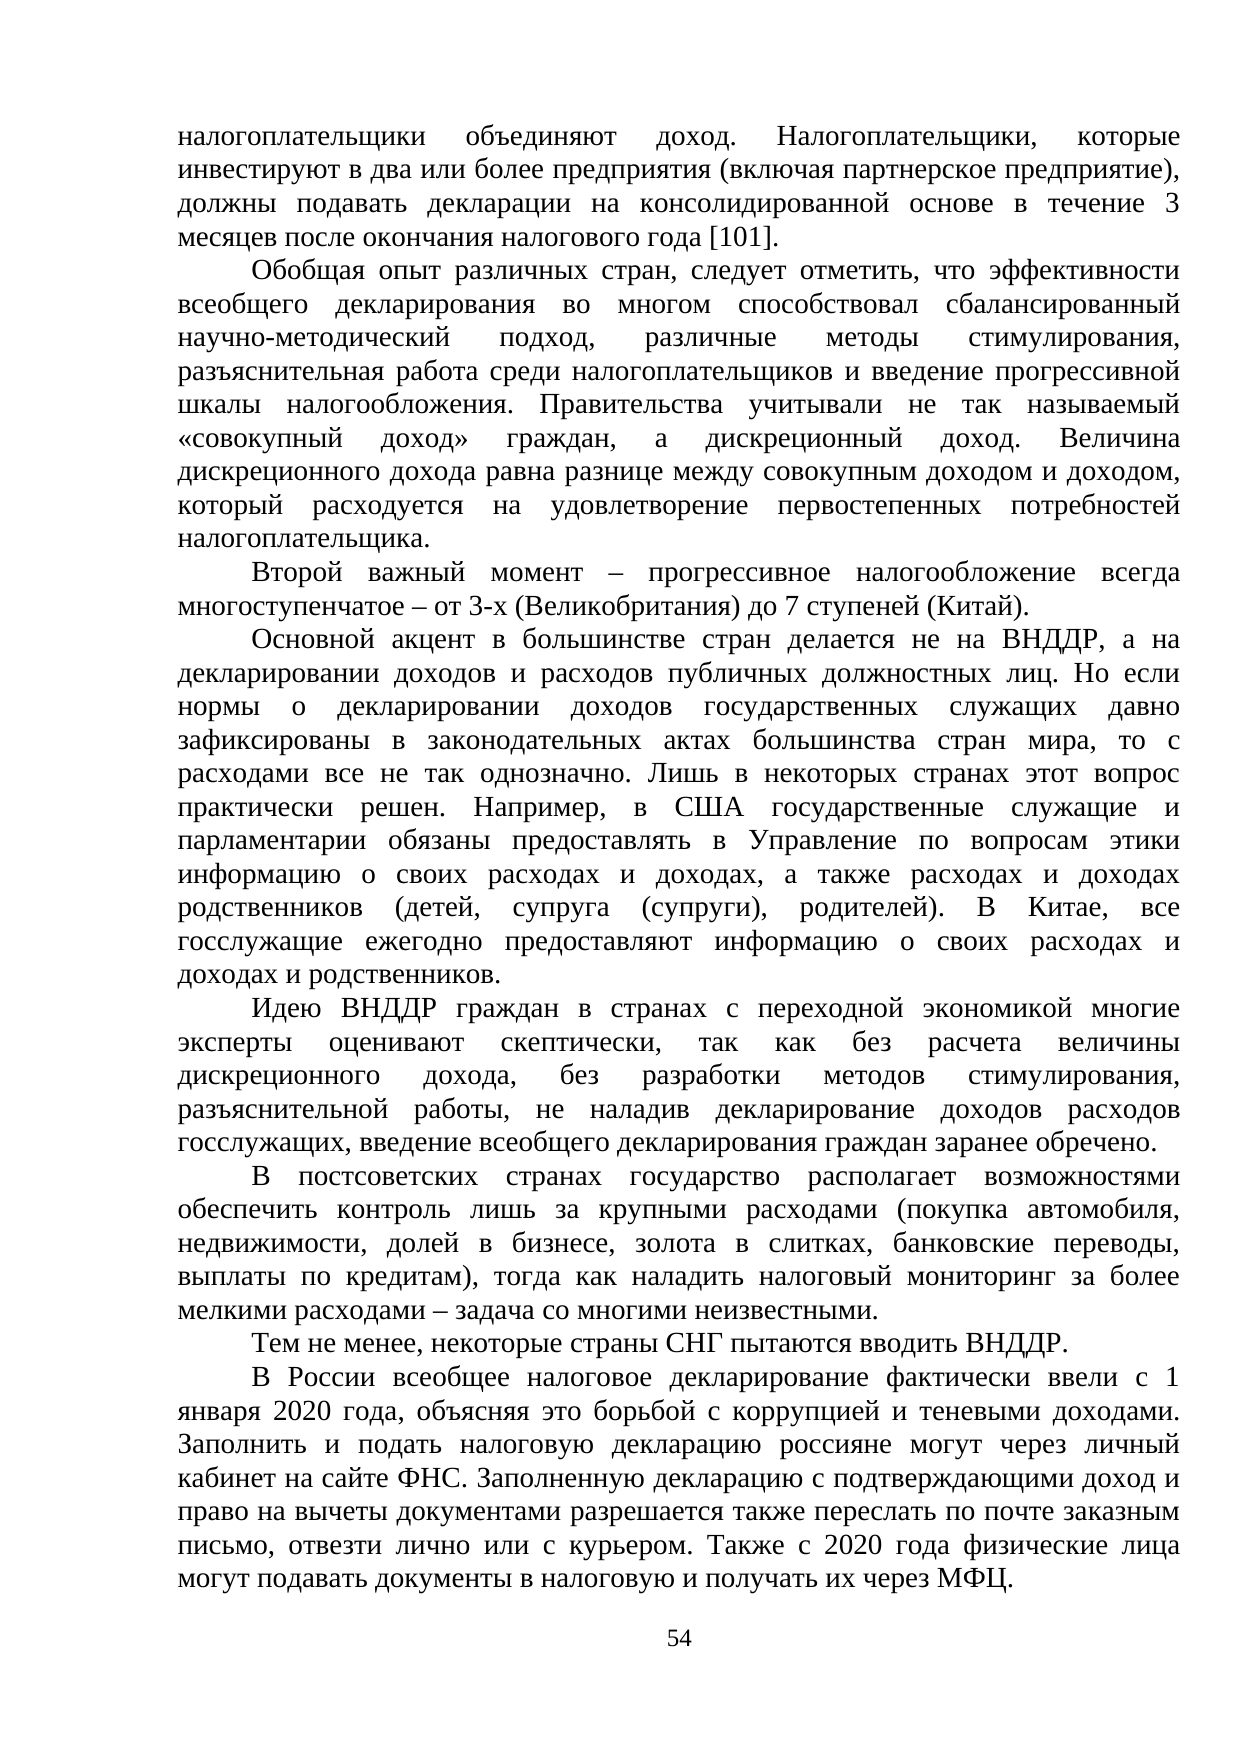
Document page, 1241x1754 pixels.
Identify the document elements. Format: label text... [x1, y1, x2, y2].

text В России всеобщее налоговое декларирование фактически ввели с 1 января 2020 года, объясняя это борьбой с коррупцией и теневыми доходами. Заполнить и подать налоговую декларацию россияне могут через личный кабинет на сайте ФНС. Заполненную декларацию с подтверждающими доход и право на вычеты документами разрешается также переслать по почте заказным письмо, отвезти лично или с курьером. Также с 2020 года физические лица могут подавать документы в налоговую и получать их через МФЦ. [177, 1359, 1181, 1594]
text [177, 118, 1181, 252]
text В постсоветских странах государство располагает возможностями обеспечить контроль лишь за крупными расходами (покупка автомобиля, недвижимости, долей в бизнесе, золота в слитках, банковские переводы, выплаты по кредитам), тогда как наладить налоговый мониторинг за более мелкими расходами – задача со многими неизвестными. [177, 1158, 1181, 1326]
text Обобщая опыт различных стран, следует отметить, что эффективности всеобщего декларирования во многом способствовал сбалансированный научно-методический подход, различные методы стимулирования, разъяснительная работа среди налогоплательщиков и введение прогрессивной шкалы налогообложения. Правительства учитывали не так называемый «совокупный доход» граждан, а дискреционный доход. Величина дискреционного дохода равна разнице между совокупным доходом и доходом, который расходуется на удовлетворение первостепенных потребностей налогоплательщика. [177, 252, 1181, 554]
text Второй важный момент – прогрессивное налогообложение всегда многоступенчатое – от 3-х (Великобритания) до 7 ступеней (Китай). [177, 554, 1181, 621]
text Тем не менее, некоторые страны СНГ пытаются вводить ВНДДР. [177, 1326, 1181, 1359]
text Основной акцент в большинстве стран делается не на ВНДДР, а на декларировании доходов и расходов публичных должностных лиц. Но если нормы о декларировании доходов государственных служащих давно зафиксированы в законодательных актах большинства стран мира, то с расходами все не так однозначно. Лишь в некоторых странах этот вопрос практически решен. Например, в США государственные служащие и парламентарии обязаны предоставлять в Управление по вопросам этики информацию о своих расходах и доходах, а также расходах и доходах родственников (детей, супруга (супруги), родителей). В Китае, все госслужащие ежегодно предоставляют информацию о своих расходах и доходах и родственников. [177, 621, 1181, 990]
text Идею ВНДДР граждан в странах с переходной экономикой многие эксперты оценивают скептически, так как без расчета величины дискреционного дохода, без разработки методов стимулирования, разъяснительной работы, не наладив декларирование доходов расходов госслужащих, введение всеобщего декларирования граждан заранее обречено. [177, 990, 1181, 1158]
